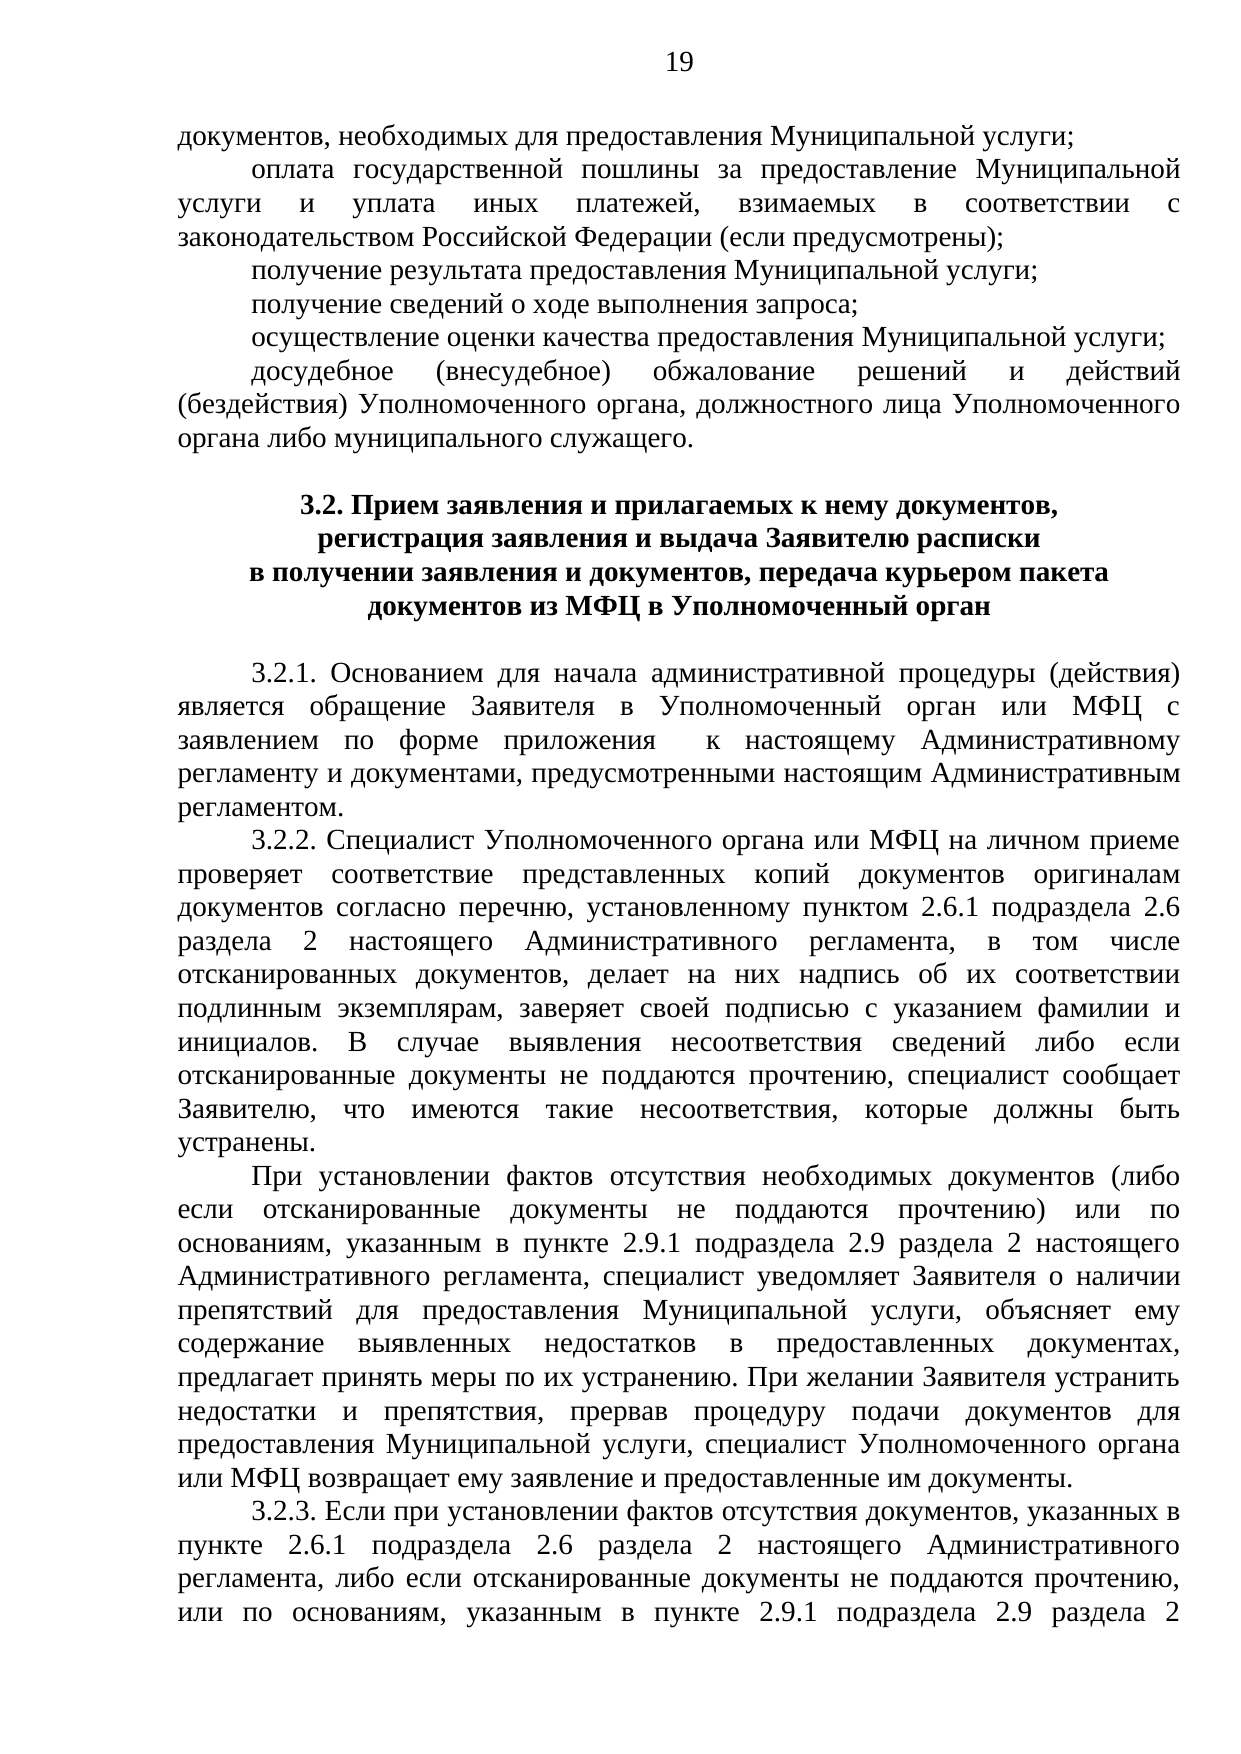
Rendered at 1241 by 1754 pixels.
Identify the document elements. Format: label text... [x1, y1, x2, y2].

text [177, 118, 1181, 152]
text документов из МФЦ в Уполномоченный орган [177, 588, 1181, 621]
text в получении заявления и документов, передача курьером пакета [177, 554, 1181, 588]
text 3.2.1. Основанием для начала административной процедуры (действия) является обращение Заявителя в Уполномоченный орган или МФЦ с заявлением по форме приложения к настоящему Административному регламенту и документами, предусмотренными настоящим Административным регламентом. [177, 655, 1181, 822]
text 3.2. Прием заявления и прилагаемых к нему документов, [177, 487, 1181, 521]
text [177, 1493, 1181, 1627]
text регистрация заявления и выдача Заявителю расписки [177, 521, 1181, 554]
text оплата государственной пошлины за предоставление Муниципальной услуги и уплата иных платежей, взимаемых в соответствии с законодательством Российской Федерации (если предусмотрены); [177, 152, 1181, 252]
text получение сведений о ходе выполнения запроса; [177, 286, 1181, 319]
text получение результата предоставления Муниципальной услуги; [177, 252, 1181, 286]
text осуществление оценки качества предоставления Муниципальной услуги; [177, 319, 1181, 353]
text досудебное (внесудебное) обжалование решений и действий (бездействия) Уполномоченного органа, должностного лица Уполномоченного органа либо муниципального служащего. [177, 353, 1181, 453]
text 3.2.2. Специалист Уполномоченного органа или МФЦ на личном приеме проверяет соответствие представленных копий документов оригиналам документов согласно перечню, установленному пунктом 2.6.1 подраздела 2.6 раздела 2 настоящего Административного регламента, в том числе отсканированных документов, делает на них надпись об их соответствии подлинным экземплярам, заверяет своей подписью с указанием фамилии и инициалов. В случае выявления несоответствия сведений либо если отсканированные документы не поддаются прочтению, специалист сообщает Заявителю, что имеются такие несоответствия, которые должны быть устранены. [177, 822, 1181, 1158]
text При установлении фактов отсутствия необходимых документов (либо если отсканированные документы не поддаются прочтению) или по основаниям, указанным в пункте 2.9.1 подраздела 2.9 раздела 2 настоящего Административного регламента, специалист уведомляет Заявителя о наличии препятствий для предоставления Муниципальной услуги, объясняет ему содержание выявленных недостатков в предоставленных документах, предлагает принять меры по их устранению. При желании Заявителя устранить недостатки и препятствия, прервав процедуру подачи документов для предоставления Муниципальной услуги, специалист Уполномоченного органа или МФЦ возвращает ему заявление и предоставленные им документы. [177, 1158, 1181, 1493]
